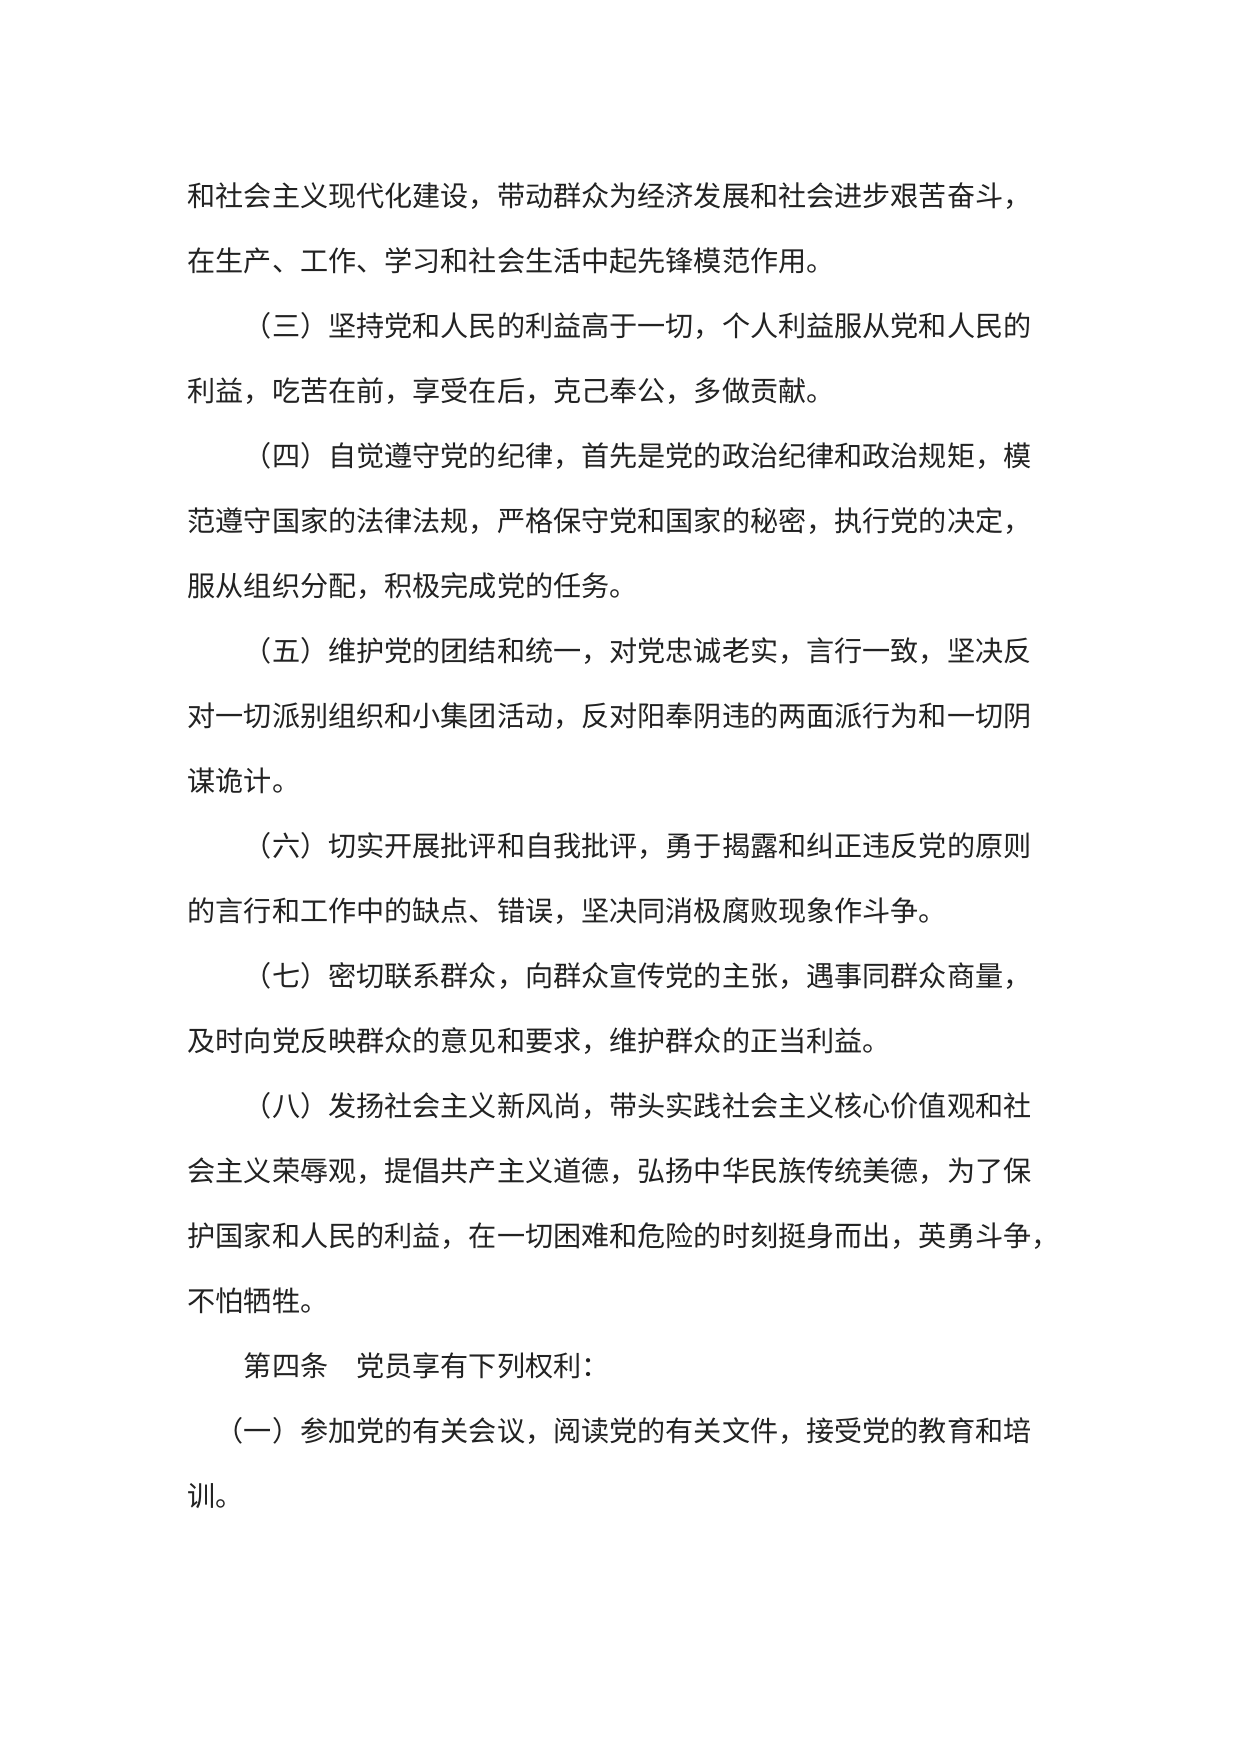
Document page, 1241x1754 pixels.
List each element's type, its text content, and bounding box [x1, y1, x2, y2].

text （五）维护党的团结和统一，对党忠诚老实，言行一致，坚决反对一切派别组织和小集团活动，反对阳奉阴违的两面派行为和一切阴谋诡计。 [187, 617, 1053, 812]
text （四）自觉遵守党的纪律，首先是党的政治纪律和政治规矩，模范遵守国家的法律法规，严格保守党和国家的秘密，执行党的决定，服从组织分配，积极完成党的任务。 [187, 422, 1053, 617]
text （七）密切联系群众，向群众宣传党的主张，遇事同群众商量，及时向党反映群众的意见和要求，维护群众的正当利益。 [187, 942, 1053, 1072]
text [187, 162, 1053, 292]
text （六）切实开展批评和自我批评，勇于揭露和纠正违反党的原则的言行和工作中的缺点、错误，坚决同消极腐败现象作斗争。 [187, 812, 1053, 942]
text （八）发扬社会主义新风尚，带头实践社会主义核心价值观和社会主义荣辱观，提倡共产主义道德，弘扬中华民族传统美德，为了保护国家和人民的利益，在一切困难和危险的时刻挺身而出，英勇斗争，不怕牺牲。 [187, 1072, 1053, 1332]
text 第四条 党员享有下列权利： [187, 1332, 1053, 1397]
text （一）参加党的有关会议，阅读党的有关文件，接受党的教育和培训。 [187, 1397, 1053, 1527]
text （三）坚持党和人民的利益高于一切，个人利益服从党和人民的利益，吃苦在前，享受在后，克己奉公，多做贡献。 [187, 292, 1053, 422]
